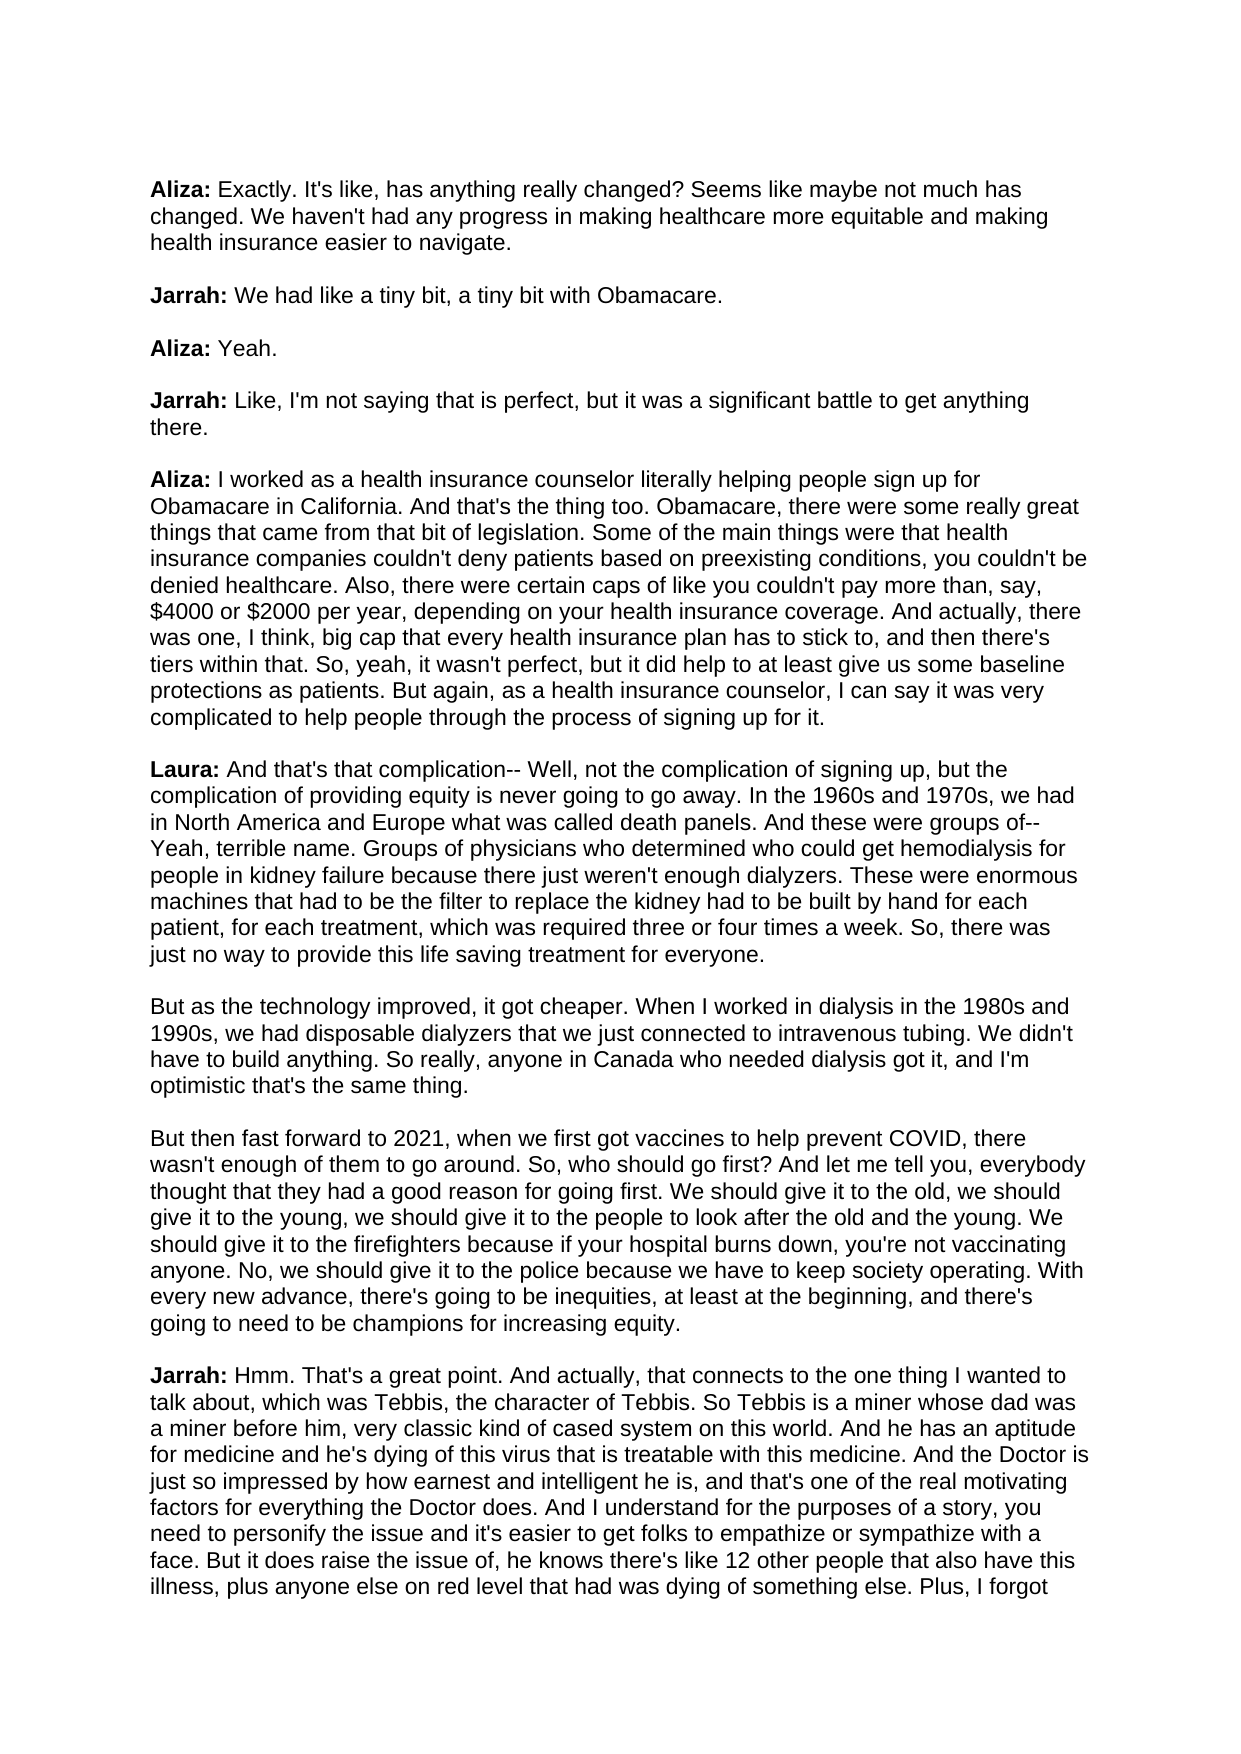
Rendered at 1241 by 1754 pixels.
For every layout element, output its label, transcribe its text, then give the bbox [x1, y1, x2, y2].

text But then fast forward to 2021, when we first got vaccines to help prevent COVID, there wasn't enough of them to go around. So, who should go first? And let me tell you, everybody thought that they had a good reason for going first. We should give it to the old, we should give it to the young, we should give it to the people to look after the old and the young. We should give it to the firefighters because if your hospital burns down, you're not vaccinating anyone. No, we should give it to the police because we have to keep society operating. With every new advance, there's going to be inequities, at least at the beginning, and there's going to need to be champions for increasing equity. [150, 1125, 1090, 1336]
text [150, 1362, 1090, 1599]
text Laura: And that's that complication-- Well, not the complication of signing up, but the complication of providing equity is never going to go away. In the 1960s and 1970s, we had in North America and Europe what was called death panels. And these were groups of--Yeah, terrible name. Groups of physicians who determined who could get hemodialysis for people in kidney failure because there just weren't enough dialyzers. These were enormous machines that had to be the filter to replace the kidney had to be built by hand for each patient, for each treatment, which was required three or four times a week. So, there was just no way to provide this life saving treatment for everyone. [150, 756, 1090, 967]
text Aliza: Exactly. It's like, has anything really changed? Seems like maybe not much has changed. We haven't had any progress in making healthcare more equitable and making health insurance easier to navigate. [150, 176, 1090, 255]
text But as the technology improved, it got cheaper. When I worked in dialysis in the 1980s and 1990s, we had disposable dialyzers that we just connected to intravenous tubing. We didn't have to build anything. So really, anyone in Canada who needed dialysis got it, and I'm optimistic that's the same thing. [150, 993, 1090, 1099]
text Jarrah: We had like a tiny bit, a tiny bit with Obamacare. [150, 282, 1090, 308]
text Jarrah: Like, I'm not saying that is perfect, but it was a significant battle to get anything there. [150, 387, 1090, 440]
text Aliza: I worked as a health insurance counselor literally helping people sign up for Obamacare in California. And that's the thing too. Obamacare, there were some really great things that came from that bit of legislation. Some of the main things were that health insurance companies couldn't deny patients based on preexisting conditions, you couldn't be denied healthcare. Also, there were certain caps of like you couldn't pay more than, say, $4000 or $2000 per year, depending on your health insurance coverage. And actually, there was one, I think, big cap that every health insurance plan has to stick to, and then there's tiers within that. So, yeah, it wasn't perfect, but it did help to at least give us some baseline protections as patients. But again, as a health insurance counselor, I can say it was very complicated to help people through the process of signing up for it. [150, 466, 1090, 730]
text Aliza: Yeah. [150, 334, 1090, 361]
